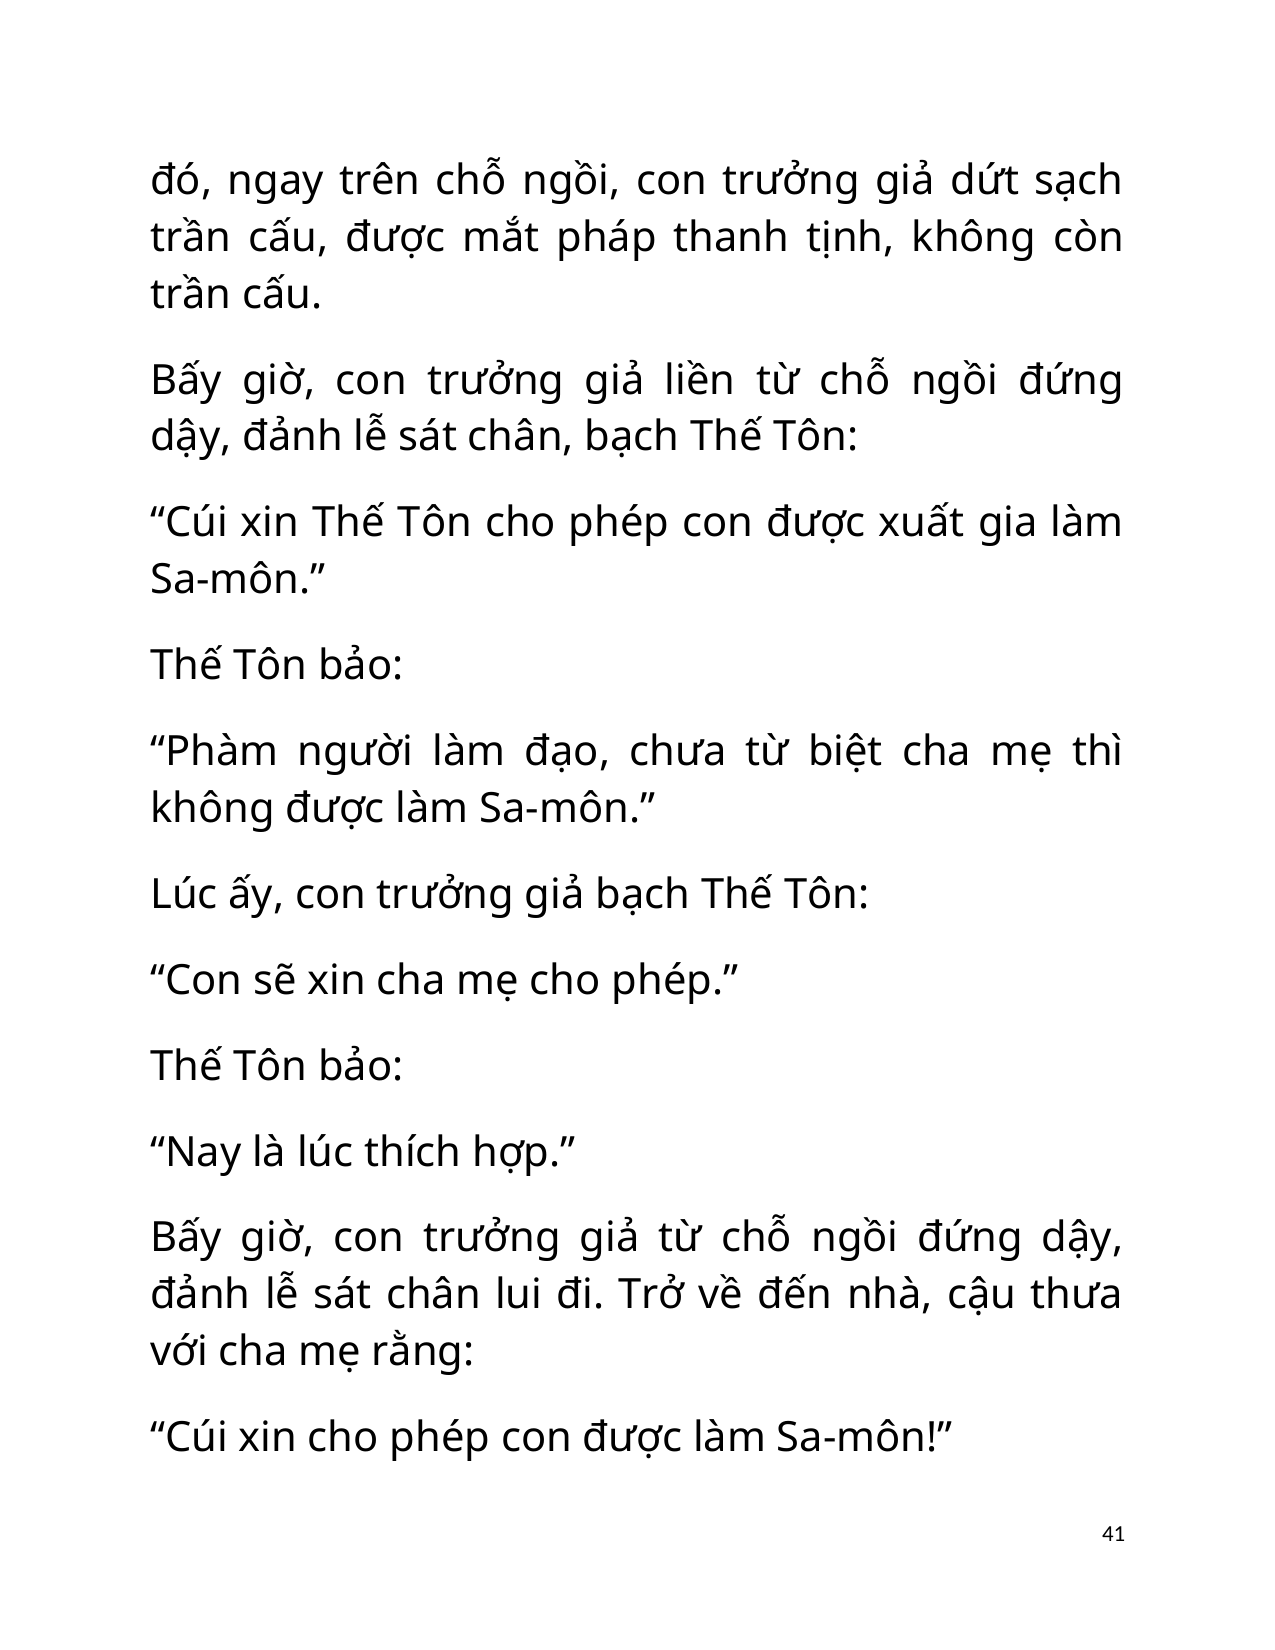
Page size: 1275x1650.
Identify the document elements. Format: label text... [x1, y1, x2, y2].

text Thế Tôn bảo: [150, 1035, 1125, 1092]
text Lúc ấy, con trưởng giả bạch Thế Tôn: [150, 863, 1125, 920]
text Thế Tôn bảo: [150, 635, 1125, 692]
text “Cúi xin Thế Tôn cho phép con được xuất gia làm Sa-môn.” [150, 492, 1125, 606]
text “Cúi xin cho phép con được làm Sa-môn!” [150, 1407, 1125, 1463]
text Bấy giờ, con trưởng giả từ chỗ ngồi đứng dậy, đảnh lễ sát chân lui đi. Trở về đến nhà, cậu thưa với cha mẹ rằng: [150, 1207, 1125, 1378]
text “Con sẽ xin cha mẹ cho phép.” [150, 949, 1125, 1006]
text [150, 150, 1125, 320]
text Bấy giờ, con trưởng giả liền từ chỗ ngồi đứng dậy, đảnh lễ sát chân, bạch Thế Tôn: [150, 349, 1125, 463]
text “Phàm người làm đạo, chưa từ biệt cha mẹ thì không được làm Sa-môn.” [150, 721, 1125, 834]
text “Nay là lúc thích hợp.” [150, 1121, 1125, 1178]
